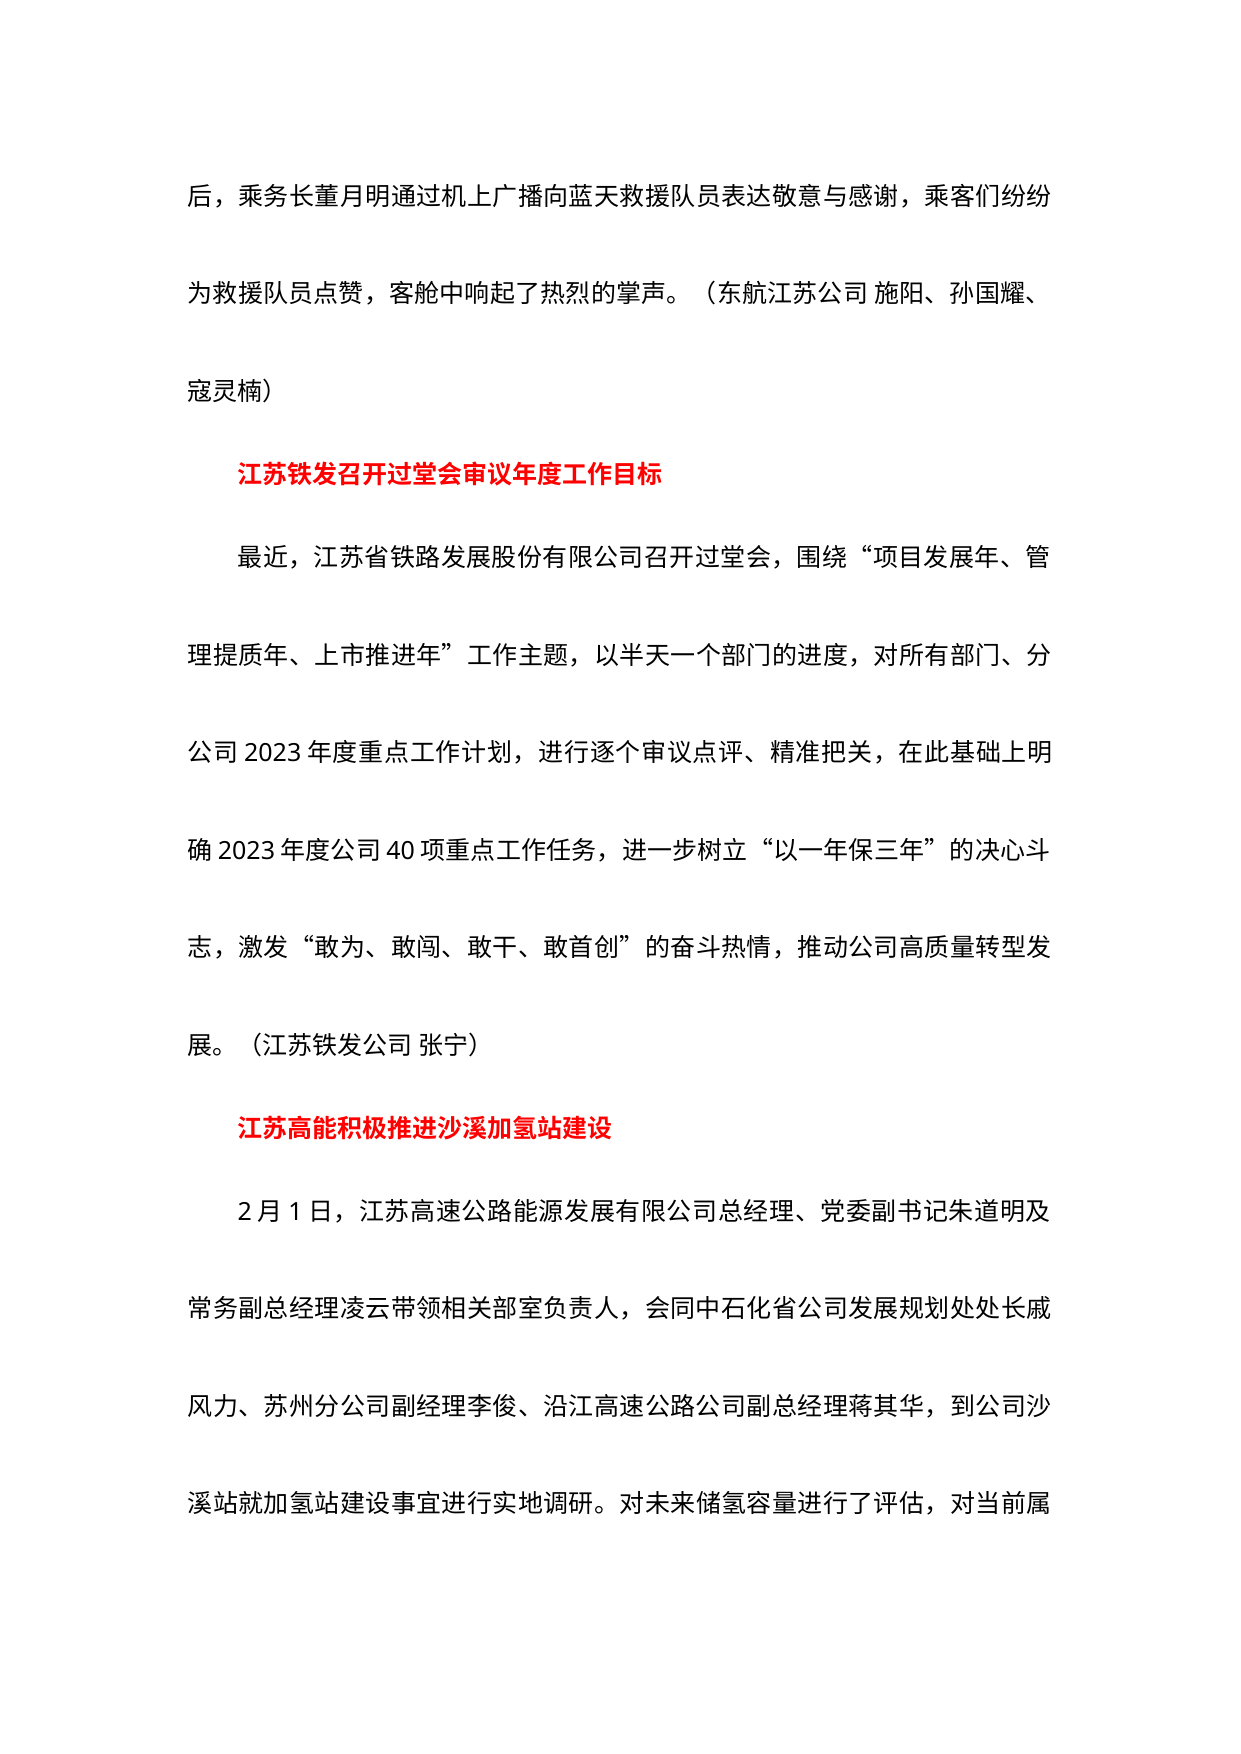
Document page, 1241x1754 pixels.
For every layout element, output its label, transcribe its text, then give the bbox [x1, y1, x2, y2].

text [187, 162, 1053, 422]
text 最近，江苏省铁路发展股份有限公司召开过堂会，围绕“项目发展年、管理提质年、上市推进年”工作主题，以半天一个部门的进度，对所有部门、分公司2023年度重点工作计划，进行逐个审议点评、精准把关，在此基础上明确2023年度公司40项重点工作任务，进一步树立“以一年保三年”的决心斗志，激发“敢为、敢闯、敢干、敢首创”的奋斗热情，推动公司高质量转型发展。（江苏铁发公司 张宁） [187, 523, 1053, 1076]
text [187, 1177, 1053, 1534]
text 江苏铁发召开过堂会审议年度工作目标 [187, 440, 1053, 505]
text 江苏高能积极推进沙溪加氢站建设 [187, 1094, 1053, 1159]
